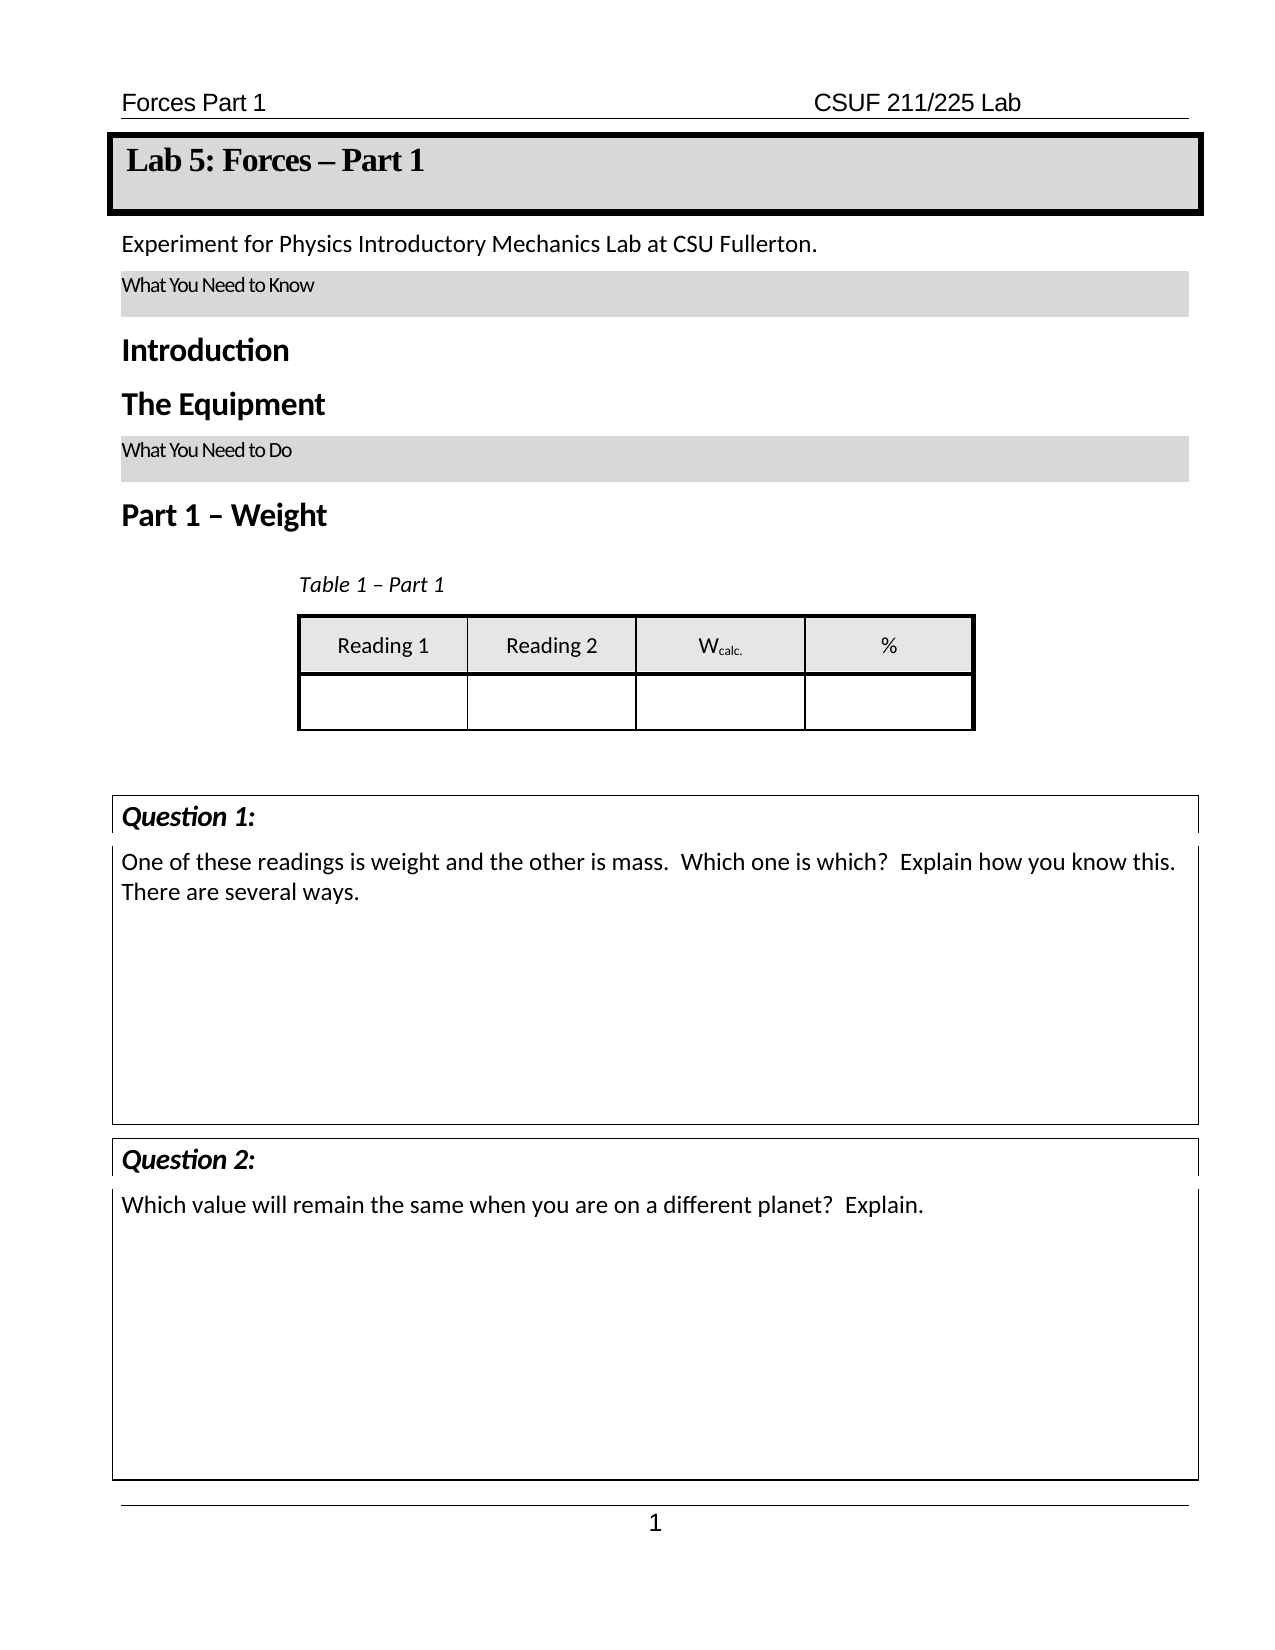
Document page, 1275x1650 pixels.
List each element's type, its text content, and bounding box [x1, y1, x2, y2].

text Experiment for Physics Introductory Mechanics Lab at CSU Fullerton. [121, 228, 1189, 259]
text One of these readings is weight and the other is mass. Which one is which? Explain how you know this. There are several ways. [113, 846, 1198, 907]
subtitle What You Need to Know [121, 271, 1189, 317]
subtitle Introduction [121, 329, 1189, 370]
text Which value will remain the same when you are on a different planet? Explain. [113, 1189, 1198, 1219]
subtitle The Equipment [121, 383, 1189, 423]
subtitle Part 1 – Weight [121, 494, 1189, 535]
subtitle Lab 5: Forces – Part 1 [113, 138, 1198, 209]
subtitle What You Need to Do [121, 436, 1189, 482]
